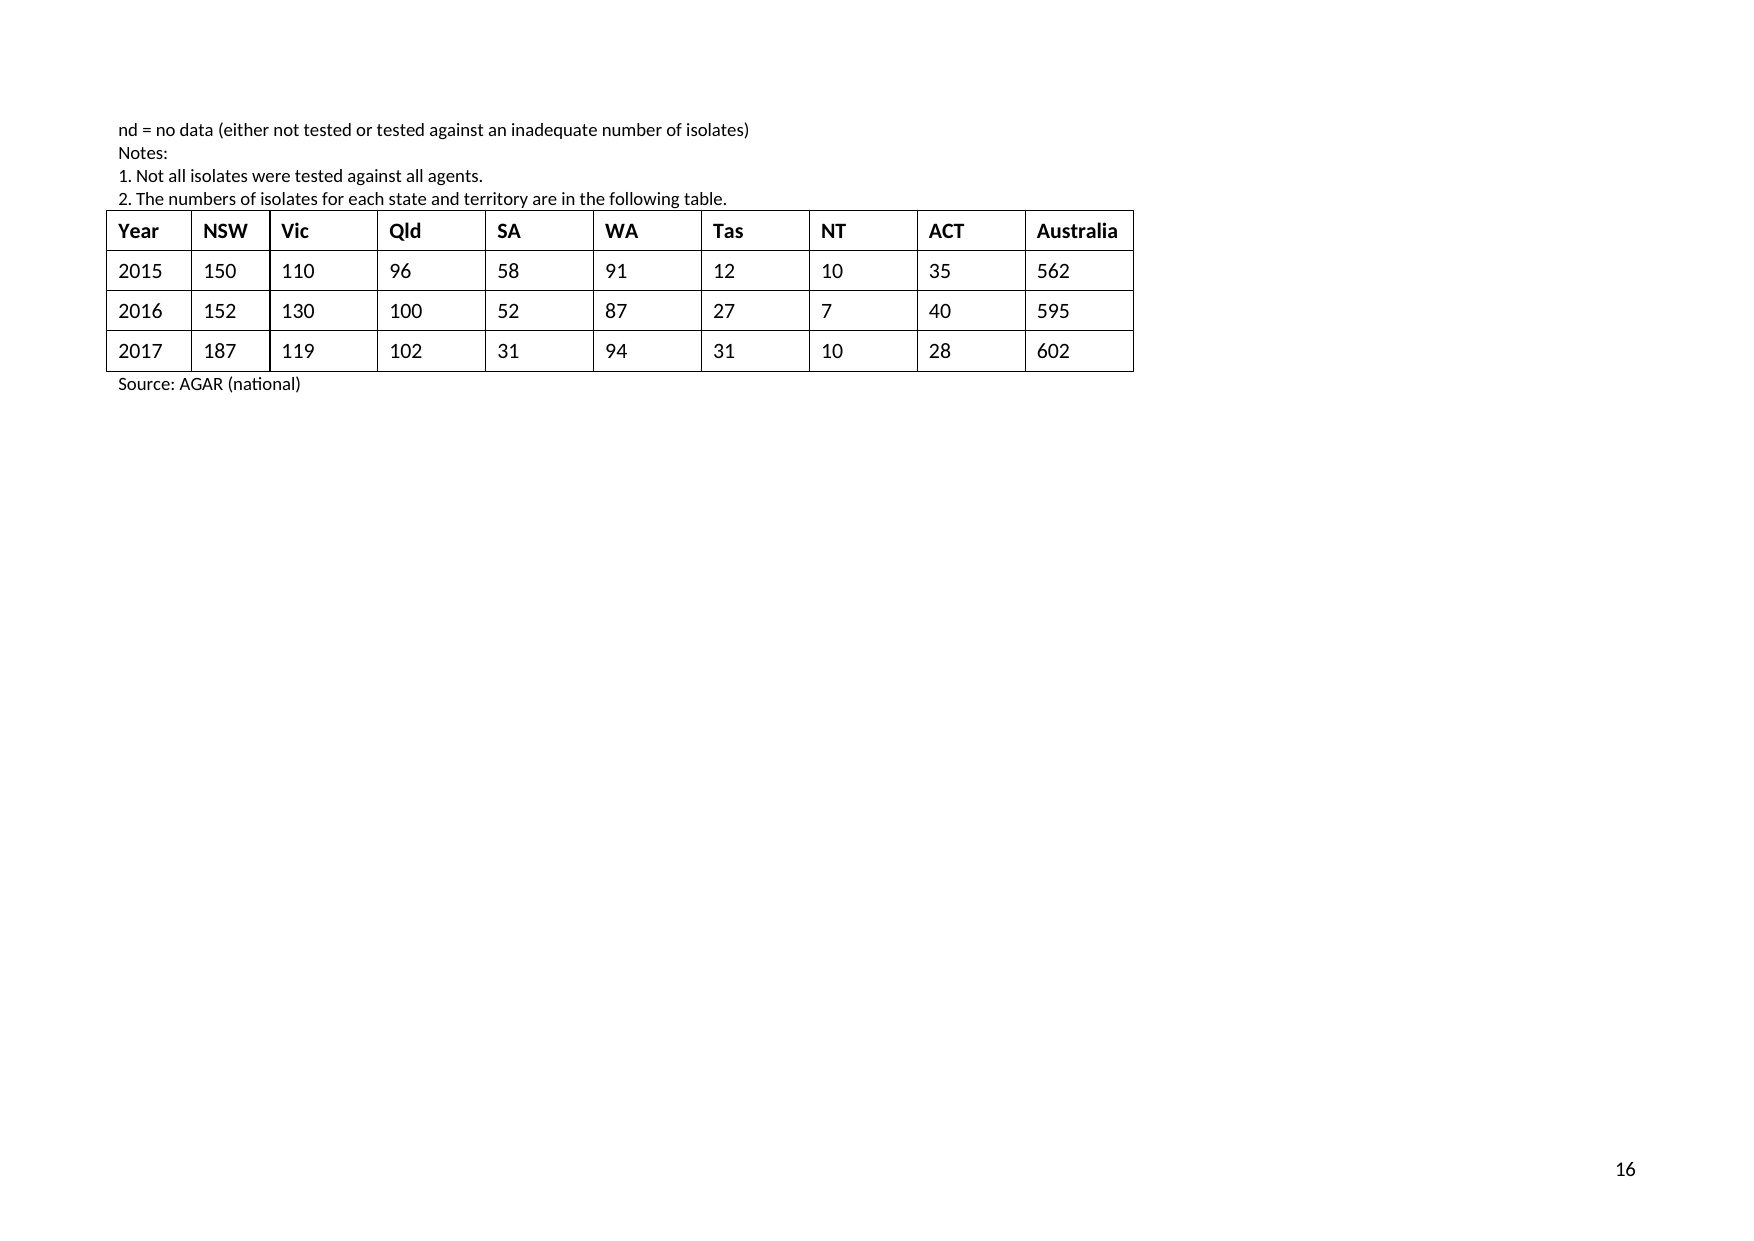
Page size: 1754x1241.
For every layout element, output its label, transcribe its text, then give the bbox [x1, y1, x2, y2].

table_cell 10 [810, 331, 917, 371]
table_cell 87 [594, 291, 701, 330]
table_cell 595 [1026, 291, 1133, 330]
table_cell 102 [378, 331, 485, 371]
table_cell 58 [486, 251, 593, 290]
table_cell 7 [810, 291, 917, 330]
list 1. Not all isolates were tested against all agents. [118, 164, 1636, 187]
table_cell 562 [1026, 251, 1133, 290]
table_cell 100 [378, 291, 485, 330]
table_header WA [594, 211, 701, 250]
table_header Qld [378, 211, 485, 250]
table_cell 10 [810, 251, 917, 290]
table_cell 12 [702, 251, 809, 290]
table_cell 96 [378, 251, 485, 290]
table_header Australia [1026, 211, 1133, 250]
table_cell 27 [702, 291, 809, 330]
table_cell 94 [594, 331, 701, 371]
table_cell 110 [271, 251, 377, 290]
table_cell 91 [594, 251, 701, 290]
table_cell 28 [918, 331, 1025, 371]
table_cell 2015 [107, 251, 191, 290]
table_cell 2017 [107, 331, 191, 371]
list Notes: [118, 141, 1636, 164]
table_cell 130 [271, 291, 377, 330]
table_cell 52 [486, 291, 593, 330]
table_header Year [107, 211, 191, 250]
table_cell 31 [702, 331, 809, 371]
table_cell 187 [192, 331, 269, 371]
table_cell 31 [486, 331, 593, 371]
table_header NT [810, 211, 917, 250]
table_cell 602 [1026, 331, 1133, 371]
table_cell 119 [271, 331, 377, 371]
table_header Tas [702, 211, 809, 250]
text Source: AGAR (national) [118, 372, 1636, 394]
table_header SA [486, 211, 593, 250]
table_header ACT [918, 211, 1025, 250]
table_cell 40 [918, 291, 1025, 330]
text nd = no data (either not tested or tested against an inadequate number of isolates) [118, 118, 1636, 141]
table_cell 2016 [107, 291, 191, 330]
table_cell 152 [192, 291, 269, 330]
table_cell 35 [918, 251, 1025, 290]
table_cell 150 [192, 251, 269, 290]
table_header Vic [271, 211, 377, 250]
list 2. The numbers of isolates for each state and territory are in the following table. [118, 187, 1636, 210]
table_header NSW [192, 211, 269, 250]
